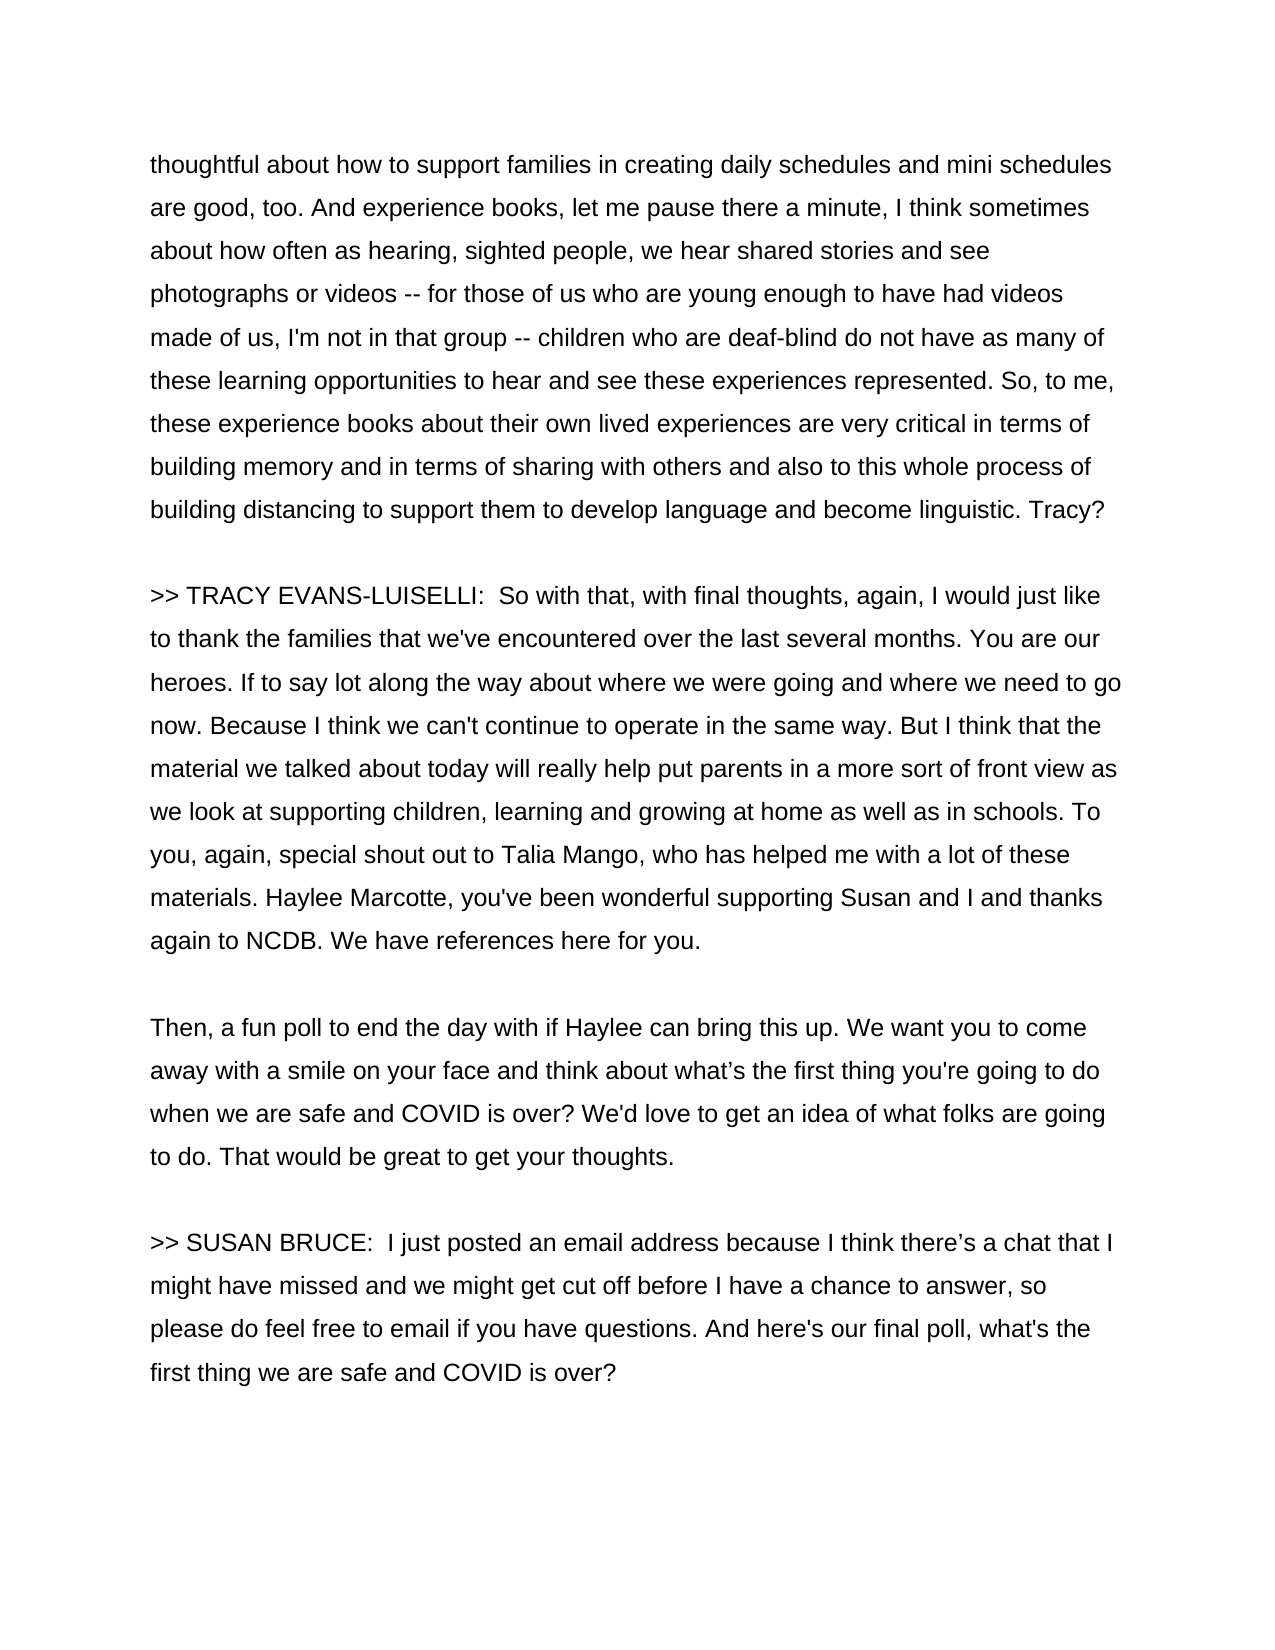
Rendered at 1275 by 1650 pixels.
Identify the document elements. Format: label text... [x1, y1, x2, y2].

text >> TRACY EVANS-LUISELLI: So with that, with final thoughts, again, I would just like to thank the families that we've encountered over the last several months. You are our heroes. If to say lot along the way about where we were going and where we need to go now. Because I think we can't continue to operate in the same way. But I think that the material we talked about today will really help put parents in a more sort of front view as we look at supporting children, learning and growing at home as well as in schools. To you, again, special shout out to Talia Mango, who has helped me with a lot of these materials. Haylee Marcotte, you've been wonderful supporting Susan and I and thanks again to NCDB. We have references here for you. [150, 581, 1125, 955]
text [150, 150, 1125, 524]
text >> SUSAN BRUCE: I just posted an email address because I think there’s a chat that I might have missed and we might get cut off before I have a chance to answer, so please do feel free to email if you have questions. And here's our final poll, what's the first thing we are safe and COVID is over? [150, 1228, 1125, 1386]
text Then, a fun poll to end the day with if Haylee can bring this up. We want you to come away with a smile on your face and think about what’s the first thing you're going to do when we are safe and COVID is over? We'd love to get an idea of what folks are going to do. That would be great to get your thoughts. [150, 1012, 1125, 1171]
